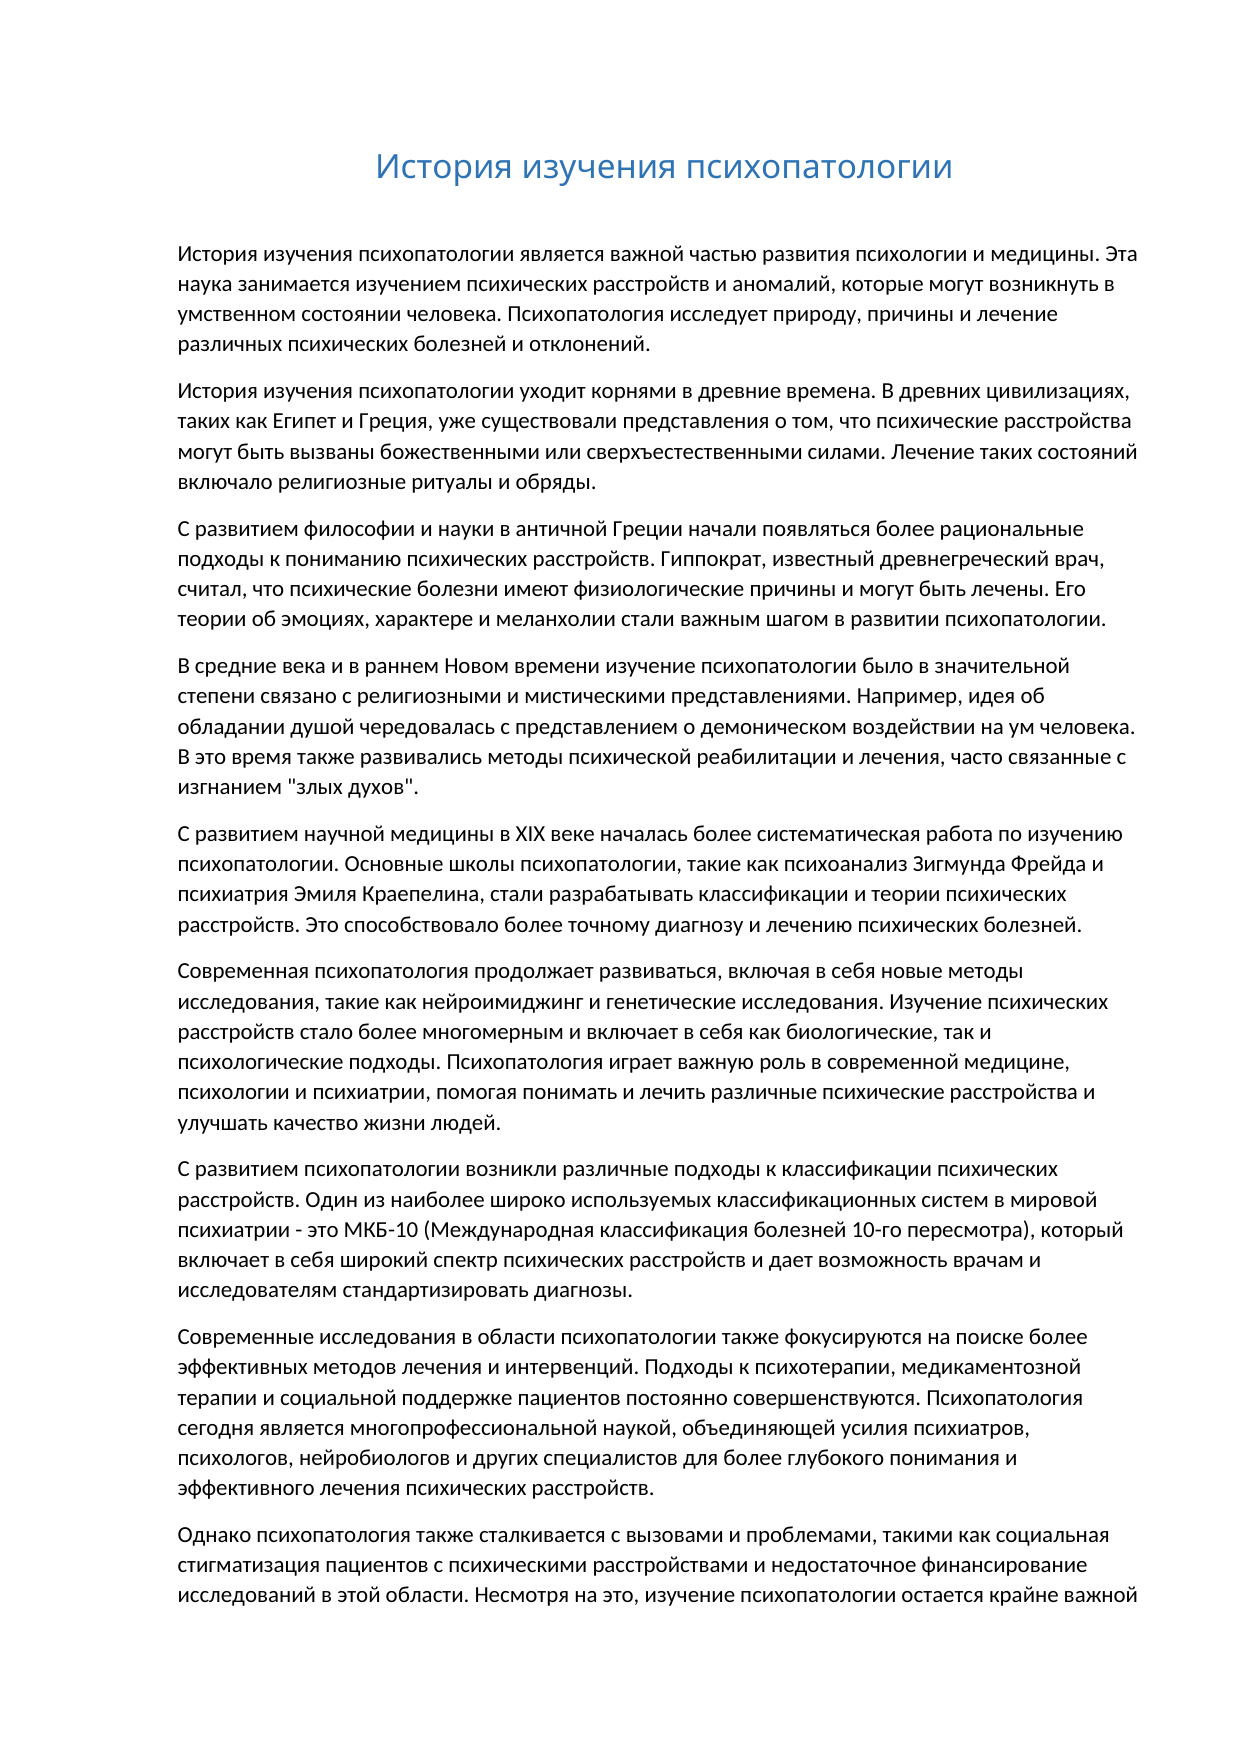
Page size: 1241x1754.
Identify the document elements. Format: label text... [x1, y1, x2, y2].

text В средние века и в раннем Новом времени изучение психопатологии было в значительной степени связано с религиозными и мистическими представлениями. Например, идея об обладании душой чередовалась с представлением о демоническом воздействии на ум человека. В это время также развивались методы психической реабилитации и лечения, часто связанные с изгнанием "злых духов". [177, 651, 1152, 800]
text С развитием научной медицины в XIX веке началась более систематическая работа по изучению психопатологии. Основные школы психопатологии, такие как психоанализ Зигмунда Фрейда и психиатрия Эмиля Краепелина, стали разрабатывать классификации и теории психических расстройств. Это способствовало более точному диагнозу и лечению психических болезней. [177, 819, 1152, 938]
text Современные исследования в области психопатологии также фокусируются на поиске более эффективных методов лечения и интервенций. Подходы к психотерапии, медикаментозной терапии и социальной поддержке пациентов постоянно совершенствуются. Психопатология сегодня является многопрофессиональной наукой, объединяющей усилия психиатров, психологов, нейробиологов и других специалистов для более глубокого понимания и эффективного лечения психических расстройств. [177, 1322, 1152, 1501]
text История изучения психопатологии является важной частью развития психологии и медицины. Эта наука занимается изучением психических расстройств и аномалий, которые могут возникнуть в умственном состоянии человека. Психопатология исследует природу, причины и лечение различных психических болезней и отклонений. [177, 239, 1152, 358]
subtitle История изучения психопатологии [177, 143, 1152, 188]
text С развитием психопатологии возникли различные подходы к классификации психических расстройств. Один из наиболее широко используемых классификационных систем в мировой психиатрии - это МКБ-10 (Международная классификация болезней 10-го пересмотра), который включает в себя широкий спектр психических расстройств и дает возможность врачам и исследователям стандартизировать диагнозы. [177, 1154, 1152, 1303]
text История изучения психопатологии уходит корнями в древние времена. В древних цивилизациях, таких как Египет и Греция, уже существовали представления о том, что психические расстройства могут быть вызваны божественными или сверхъестественными силами. Лечение таких состояний включало религиозные ритуалы и обряды. [177, 376, 1152, 495]
text Современная психопатология продолжает развиваться, включая в себя новые методы исследования, такие как нейроимиджинг и генетические исследования. Изучение психических расстройств стало более многомерным и включает в себя как биологические, так и психологические подходы. Психопатология играет важную роль в современной медицине, психологии и психиатрии, помогая понимать и лечить различные психические расстройства и улучшать качество жизни людей. [177, 957, 1152, 1136]
text С развитием философии и науки в античной Греции начали появляться более рациональные подходы к пониманию психических расстройств. Гиппократ, известный древнегреческий врач, считал, что психические болезни имеют физиологические причины и могут быть лечены. Его теории об эмоциях, характере и меланхолии стали важным шагом в развитии психопатологии. [177, 514, 1152, 633]
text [177, 1520, 1152, 1609]
